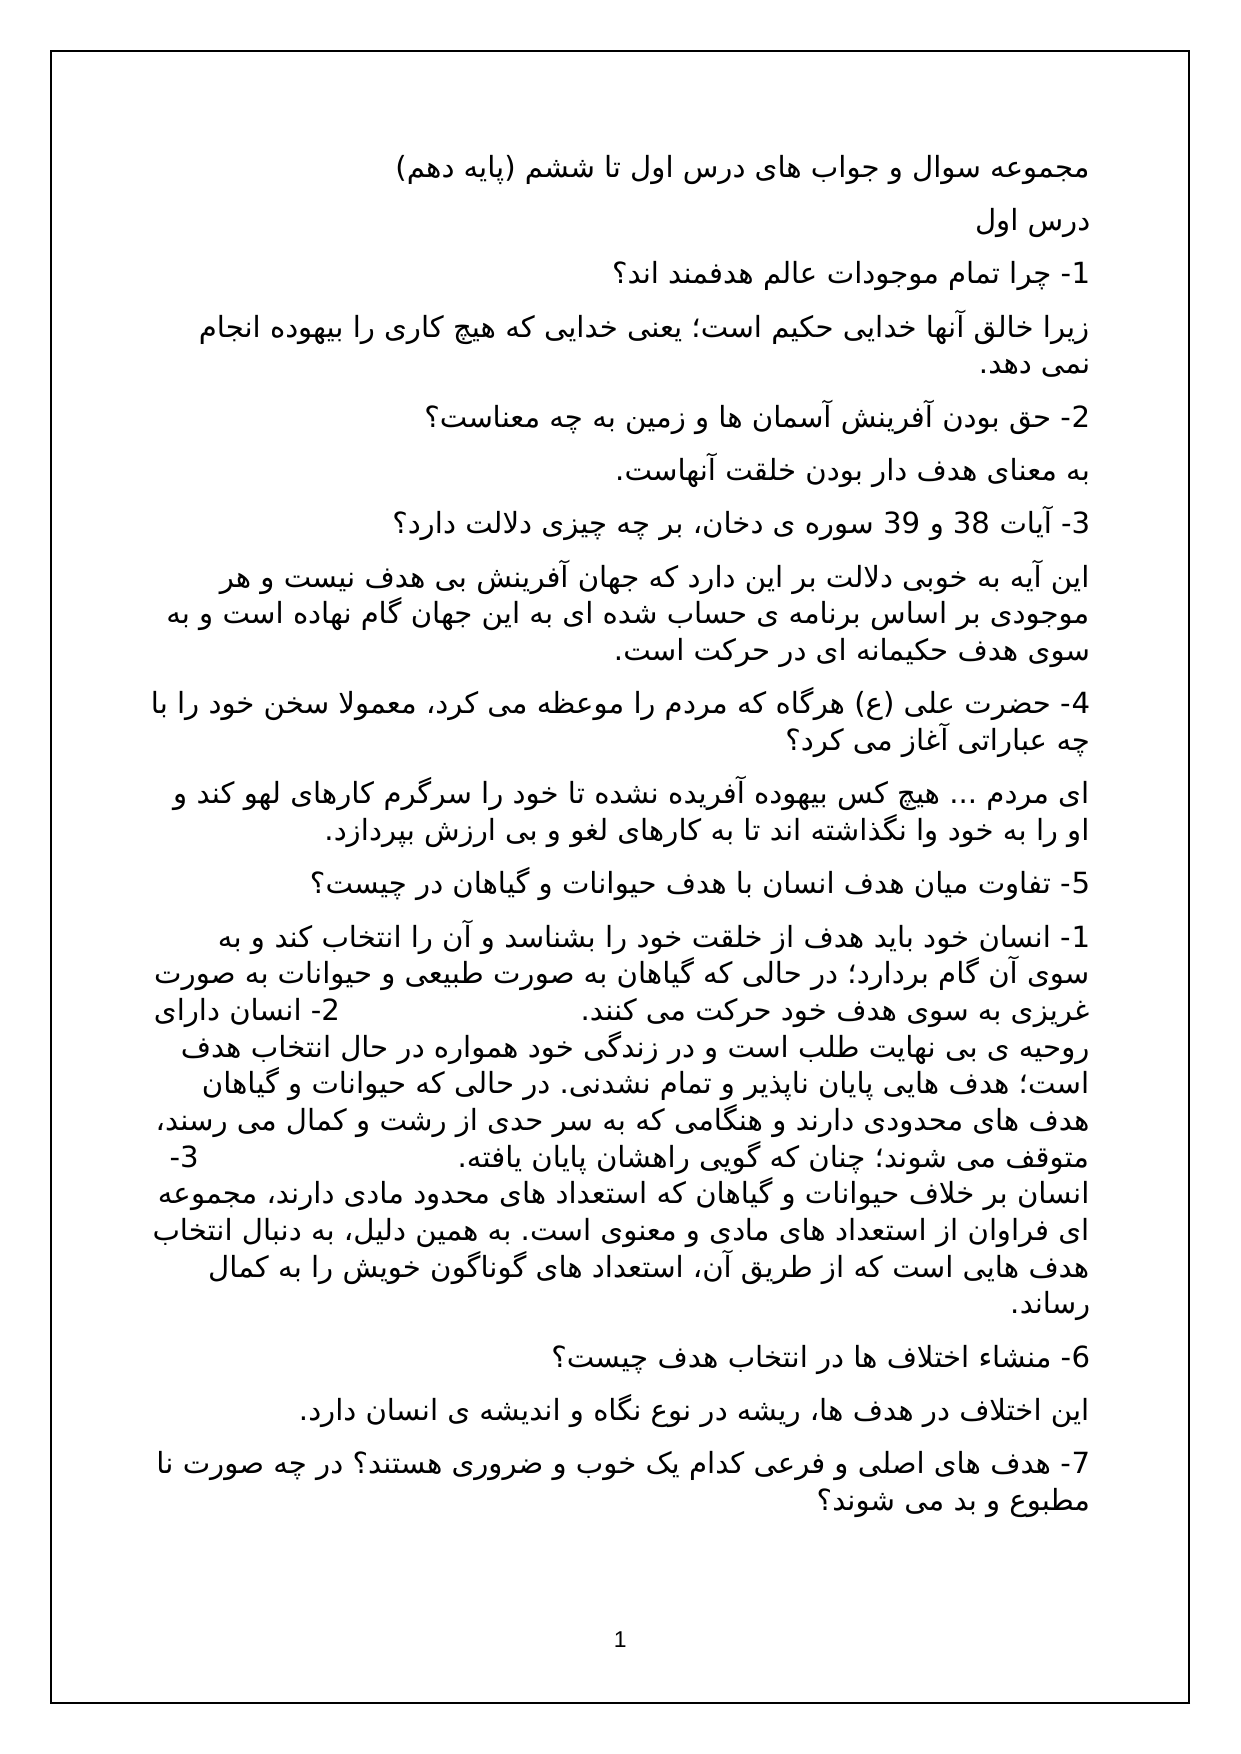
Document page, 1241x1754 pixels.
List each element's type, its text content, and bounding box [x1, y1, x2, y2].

text این اختلاف در هدف ها، ریشه در نوع نگاه و اندیشه ی انسان دارد. [150, 1393, 1090, 1427]
text 6- منشاء اختلاف ها در انتخاب هدف چیست؟ [150, 1340, 1090, 1374]
text 1- انسان خود باید هدف از خلقت خود را بشناسد و آن را انتخاب کند و به سوی آن گام بردارد؛ در حالی که گیاهان به صورت طبیعی و حیوانات به صورت غریزی به سوی هدف خود حرکت می کنند. 2- انسان دارای روحیه ی بی نهایت طلب است و در زندگی خود همواره در حال انتخاب هدف است؛ هدف هایی پایان ناپذیر و تمام نشدنی. در حالی که حیوانات و گیاهان هدف های محدودی دارند و هنگامی که به سر حدی از رشت و کمال می رسند، متوقف می شوند؛ چنان که گویی راهشان پایان یافته. 3- انسان بر خلاف حیوانات و گیاهان که استعداد های محدود مادی دارند، مجموعه ای فراوان از استعداد های مادی و معنوی است. به همین دلیل، به دنبال انتخاب هدف هایی است که از طریق آن، استعداد های گوناگون خویش را به کمال رساند. [150, 920, 1090, 1321]
text این آیه به خوبی دلالت بر این دارد که جهان آفرینش بی هدف نیست و هر موجودی بر اساس برنامه ی حساب شده ای به این جهان گام نهاده است و به سوی هدف حکیمانه ای در حرکت است. [150, 560, 1090, 667]
text 7- هدف های اصلی و فرعی کدام یک خوب و ضروری هستند؟ در چه صورت نا مطبوع و بد می شوند؟ [150, 1447, 1090, 1517]
text 2- حق بودن آفرینش آسمان ها و زمین به چه معناست؟ [150, 400, 1090, 434]
text درس اول [150, 203, 1090, 237]
text به معنای هدف دار بودن خلقت آنهاست. [150, 453, 1090, 487]
text 1- چرا تمام موجودات عالم هدفمند اند؟ [150, 257, 1090, 291]
text مجموعه سوال و جواب های درس اول تا ششم (پایه دهم) [150, 150, 1090, 184]
text ای مردم ... هیچ کس بیهوده آفریده نشده تا خود را سرگرم کارهای لهو کند و او را به خود وا نگذاشته اند تا به کارهای لغو و بی ارزش بپردازد. [150, 777, 1090, 847]
text 3- آیات 38 و 39 سوره ی دخان، بر چه چیزی دلالت دارد؟ [150, 507, 1090, 541]
text زیرا خالق آنها خدایی حکیم است؛ یعنی خدایی که هیچ کاری را بیهوده انجام نمی دهد. [150, 310, 1090, 381]
text 5- تفاوت میان هدف انسان با هدف حیوانات و گیاهان در چیست؟ [150, 867, 1090, 901]
text 4- حضرت علی (ع) هرگاه که مردم را موعظه می کرد، معمولا سخن خود را با چه عباراتی آغاز می کرد؟ [150, 687, 1090, 757]
